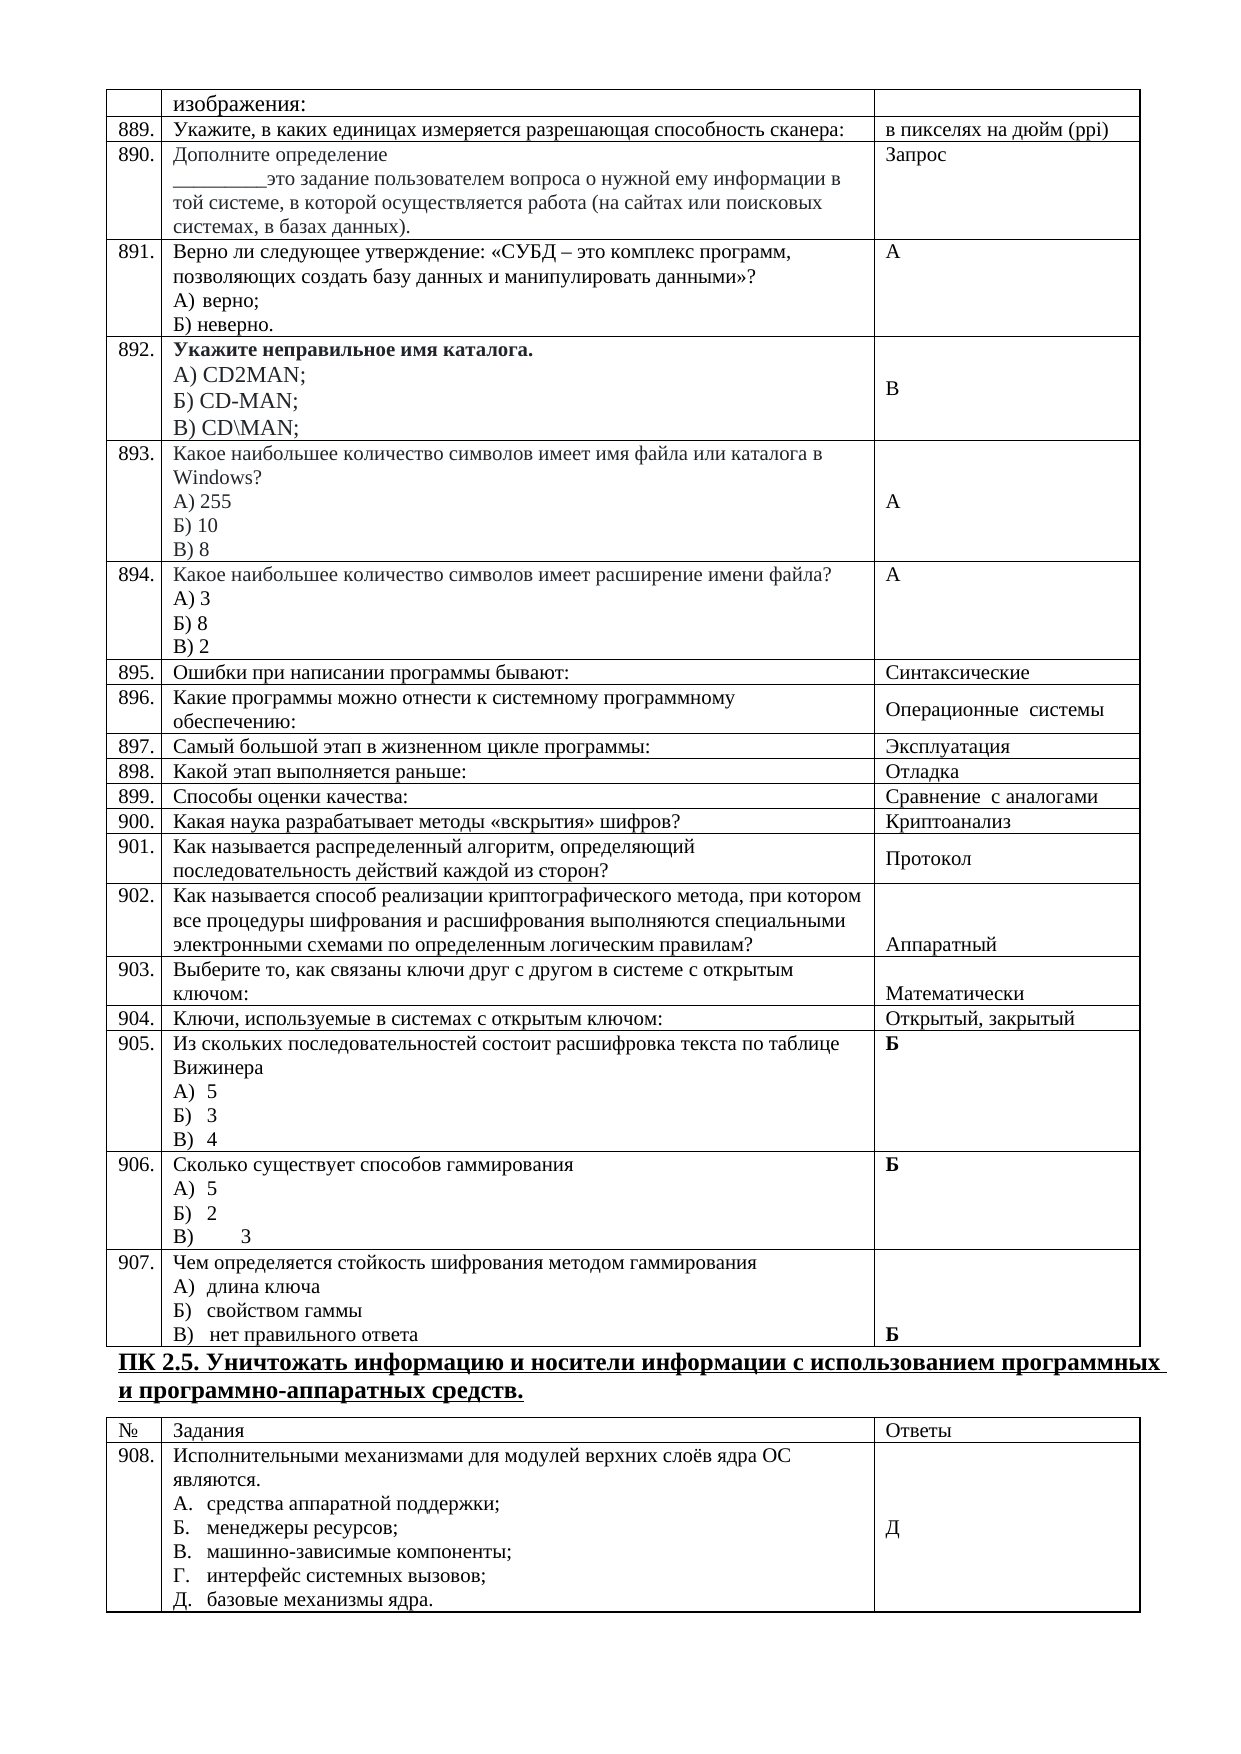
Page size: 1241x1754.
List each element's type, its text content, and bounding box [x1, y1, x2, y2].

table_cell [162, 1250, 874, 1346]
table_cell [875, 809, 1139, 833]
subtitle ПК 2.5. Уничтожать информацию и носители информации с использованием программных и программно-аппаратных средств. [118, 1347, 1181, 1404]
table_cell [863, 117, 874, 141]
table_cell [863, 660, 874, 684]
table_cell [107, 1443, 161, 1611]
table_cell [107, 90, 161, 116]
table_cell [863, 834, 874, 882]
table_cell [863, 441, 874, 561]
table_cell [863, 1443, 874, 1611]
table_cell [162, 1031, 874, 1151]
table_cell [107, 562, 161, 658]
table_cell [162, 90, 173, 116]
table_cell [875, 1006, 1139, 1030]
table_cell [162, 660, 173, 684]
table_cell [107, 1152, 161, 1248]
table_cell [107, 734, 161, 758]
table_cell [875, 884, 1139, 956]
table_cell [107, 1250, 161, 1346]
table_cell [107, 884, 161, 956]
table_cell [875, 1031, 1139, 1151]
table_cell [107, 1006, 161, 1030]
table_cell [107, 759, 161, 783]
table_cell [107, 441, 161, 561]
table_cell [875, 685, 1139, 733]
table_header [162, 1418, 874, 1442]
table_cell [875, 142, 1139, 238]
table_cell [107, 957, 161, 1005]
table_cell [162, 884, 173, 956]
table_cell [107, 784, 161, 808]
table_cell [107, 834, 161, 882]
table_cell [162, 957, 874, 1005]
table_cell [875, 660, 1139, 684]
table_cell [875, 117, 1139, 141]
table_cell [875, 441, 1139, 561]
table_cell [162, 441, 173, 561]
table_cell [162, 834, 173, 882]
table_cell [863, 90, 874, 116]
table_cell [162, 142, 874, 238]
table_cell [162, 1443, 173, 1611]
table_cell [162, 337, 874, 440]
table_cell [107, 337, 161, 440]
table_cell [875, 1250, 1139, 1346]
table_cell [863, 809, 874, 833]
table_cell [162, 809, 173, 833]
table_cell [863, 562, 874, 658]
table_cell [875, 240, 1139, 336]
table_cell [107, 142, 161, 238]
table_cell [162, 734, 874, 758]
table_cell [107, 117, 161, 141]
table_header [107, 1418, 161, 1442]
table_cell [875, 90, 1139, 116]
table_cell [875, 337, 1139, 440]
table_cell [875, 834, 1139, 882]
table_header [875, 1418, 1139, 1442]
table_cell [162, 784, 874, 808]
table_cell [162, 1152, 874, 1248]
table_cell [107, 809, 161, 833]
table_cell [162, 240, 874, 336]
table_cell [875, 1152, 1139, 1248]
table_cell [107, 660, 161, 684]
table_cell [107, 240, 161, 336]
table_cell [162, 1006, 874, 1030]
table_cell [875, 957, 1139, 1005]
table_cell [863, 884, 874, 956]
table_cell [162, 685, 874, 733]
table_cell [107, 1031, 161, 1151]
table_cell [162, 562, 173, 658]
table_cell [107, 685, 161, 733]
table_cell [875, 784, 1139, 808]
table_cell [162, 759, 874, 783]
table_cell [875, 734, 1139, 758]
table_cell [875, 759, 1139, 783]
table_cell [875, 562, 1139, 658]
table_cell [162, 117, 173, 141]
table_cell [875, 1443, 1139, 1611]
